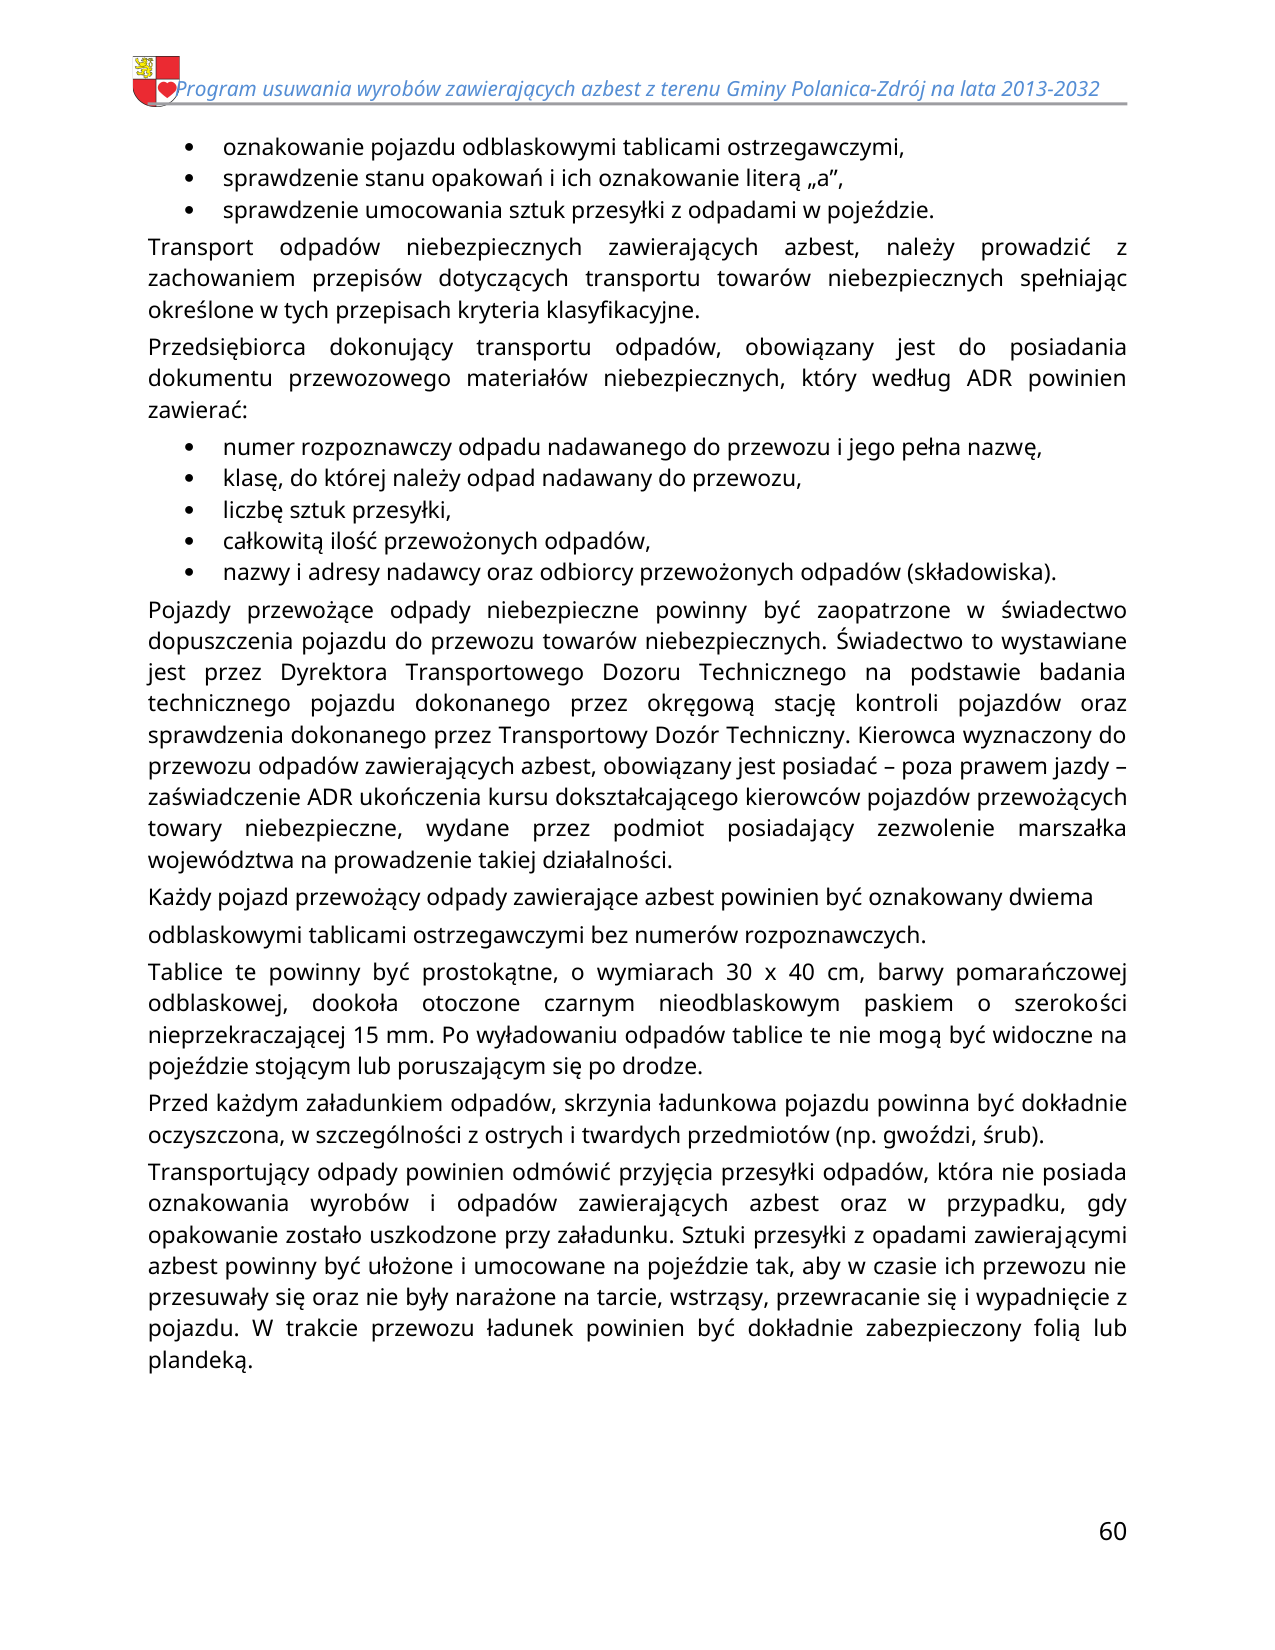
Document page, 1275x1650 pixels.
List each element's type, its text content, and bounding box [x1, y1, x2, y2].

list nazwy i adresy nadawcy oraz odbiorcy przewożonych odpadów (składowiska). [185, 556, 1127, 587]
list oznakowanie pojazdu odblaskowymi tablicami ostrzegawczymi, [185, 131, 1127, 162]
list sprawdzenie umocowania sztuk przesyłki z odpadami w pojeździe. [185, 193, 1127, 225]
list numer rozpoznawczy odpadu nadawanego do przewozu i jego pełna nazwę, [185, 431, 1127, 462]
text Transportujący odpady powinien odmówić przyjęcia przesyłki odpadów, która nie posiada oznakowania wyrobów i odpadów zawierających azbest oraz w przypadku, gdy opakowanie zostało uszkodzone przy załadunku. Sztuki przesyłki z opadami zawierającymi azbest powinny być ułożone i umocowane na pojeździe tak, aby w czasie ich przewozu nie przesuwały się oraz nie były narażone na tarcie, wstrząsy, przewracanie się i wypadnięcie z pojazdu. W trakcie przewozu ładunek powinien być dokładnie zabezpieczony folią lub plandeką. [148, 1156, 1127, 1375]
text Przed każdym załadunkiem odpadów, skrzynia ładunkowa pojazdu powinna być dokładnie oczyszczona, w szczególności z ostrych i twardych przedmiotów (np. gwoździ, śrub). [148, 1087, 1127, 1150]
list klasę, do której należy odpad nadawany do przewozu, [185, 462, 1127, 493]
list liczbę sztuk przesyłki, [185, 493, 1127, 525]
picture [132, 56, 180, 107]
text Pojazdy przewożące odpady niebezpieczne powinny być zaopatrzone w świadectwo dopuszczenia pojazdu do przewozu towarów niebezpiecznych. Świadectwo to wystawiane jest przez Dyrektora Transportowego Dozoru Technicznego na podstawie badania technicznego pojazdu dokonanego przez okręgową stację kontroli pojazdów oraz sprawdzenia dokonanego przez Transportowy Dozór Techniczny. Kierowca wyznaczony do przewozu odpadów zawierających azbest, obowiązany jest posiadać – poza prawem jazdy – zaświadczenie ADR ukończenia kursu dokształcającego kierowców pojazdów przewożących towary niebezpieczne, wydane przez podmiot posiadający zezwolenie marszałka województwa na prowadzenie takiej działalności. [148, 593, 1127, 875]
text Transport odpadów niebezpiecznych zawierających azbest, należy prowadzić z zachowaniem przepisów dotyczących transportu towarów niebezpiecznych spełniając określone w tych przepisach kryteria klasyfikacyjne. [148, 231, 1127, 325]
text odblaskowymi tablicami ostrzegawczymi bez numerów rozpoznawczych. [148, 918, 1127, 950]
list całkowitą ilość przewożonych odpadów, [185, 525, 1127, 556]
text Tablice te powinny być prostokątne, o wymiarach 30 x 40 cm, barwy pomarańczowej odblaskowej, dookoła otoczone czarnym nieodblaskowym paskiem o szerokości nieprzekraczającej 15 mm. Po wyładowaniu odpadów tablice te nie mogą być widoczne na pojeździe stojącym lub poruszającym się po drodze. [148, 956, 1127, 1081]
text Przedsiębiorca dokonujący transportu odpadów, obowiązany jest do posiadania dokumentu przewozowego materiałów niebezpiecznych, który według ADR powinien zawierać: [148, 331, 1127, 425]
list sprawdzenie stanu opakowań i ich oznakowanie literą „a”, [185, 162, 1127, 193]
text Każdy pojazd przewożący odpady zawierające azbest powinien być oznakowany dwiema [148, 881, 1127, 912]
